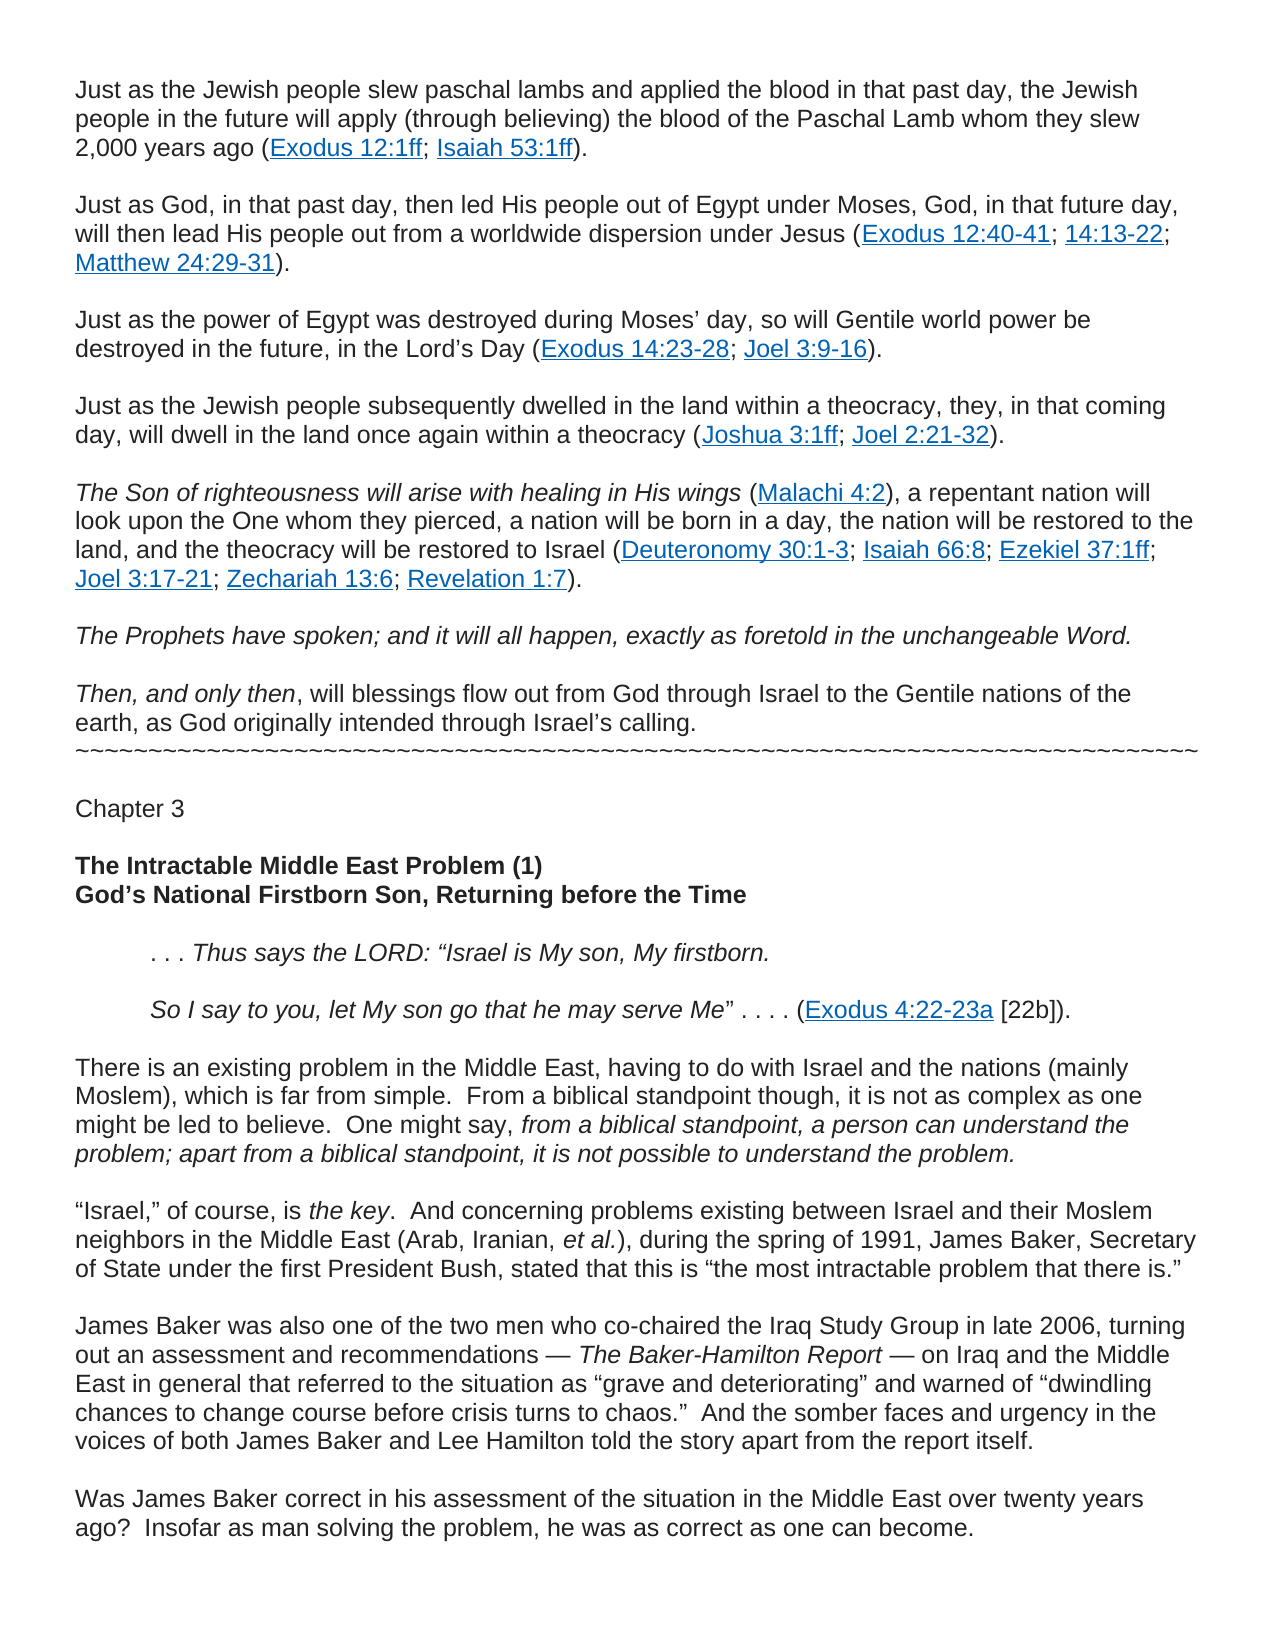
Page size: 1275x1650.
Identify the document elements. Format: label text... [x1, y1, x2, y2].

text So I say to you, let My son go that he may serve Me” . . . . (Exodus 4:22-23a [22b]). [150, 995, 1200, 1024]
text Just as the Jewish people slew paschal lambs and applied the blood in that past day, the Jewish people in the future will apply (through believing) the blood of the Paschal Lamb whom they slew 2,000 years ago (Exodus 12:1ff; Isaiah 53:1ff). [75, 75, 1200, 161]
text The Intractable Middle East Problem (1) [75, 851, 1200, 880]
text God’s National Firstborn Son, Returning before the Time [75, 880, 1200, 909]
text Was James Baker correct in his assessment of the situation in the Middle East over twenty years ago? Insofar as man solving the problem, he was as correct as one can become. [75, 1484, 1200, 1541]
text Then, and only then, will blessings flow out from God through Israel to the Gentile nations of the earth, as God originally intended through Israel’s calling. [75, 679, 1200, 736]
text Just as the Jewish people subsequently dwelled in the land within a theocracy, they, in that coming day, will dwell in the land once again within a theocracy (Joshua 3:1ff; Joel 2:21-32). [75, 391, 1200, 449]
text The Son of righteousness will arise with healing in His wings (Malachi 4:2), a repentant nation will look upon the One whom they pierced, a nation will be born in a day, the nation will be restored to the land, and the theocracy will be restored to Israel (Deuteronomy 30:1-3; Isaiah 66:8; Ezekiel 37:1ff; Joel 3:17-21; Zechariah 13:6; Revelation 1:7). [75, 477, 1200, 592]
text James Baker was also one of the two men who co-chaired the Iraq Study Group in late 2006, turning out an assessment and recommendations — The Baker-Hamilton Report — on Iraq and the Middle East in general that referred to the situation as “grave and deteriorating” and warned of “dwindling chances to change course before crisis turns to chaos.” And the somber faces and urgency in the voices of both James Baker and Lee Hamilton told the story apart from the report itself. [75, 1311, 1200, 1455]
text ~~~~~~~~~~~~~~~~~~~~~~~~~~~~~~~~~~~~~~~~~~~~~~~~~~~~~~~~~~~~~~~~~~~~~~~~~~~~~ [75, 736, 1200, 765]
text The Prophets have spoken; and it will all happen, exactly as foretold in the unchangeable Word. [75, 621, 1200, 650]
text There is an existing problem in the Middle East, having to do with Israel and the nations (mainly Moslem), which is far from simple. From a biblical standpoint though, it is not as complex as one might be led to believe. One might say, from a biblical standpoint, a person can understand the problem; apart from a biblical standpoint, it is not possible to understand the problem. [75, 1052, 1200, 1167]
text Chapter 3 [75, 794, 1200, 822]
text Just as God, in that past day, then led His people out of Egypt under Moses, God, in that future day, will then lead His people out from a worldwide dispersion under Jesus (Exodus 12:40-41; 14:13-22; Matthew 24:29-31). [75, 190, 1200, 276]
text “Israel,” of course, is the key. And concerning problems existing between Israel and their Moslem neighbors in the Middle East (Arab, Iranian, et al.), during the spring of 1991, James Baker, Secretary of State under the first President Bush, stated that this is “the most intractable problem that there is.” [75, 1196, 1200, 1282]
text . . . Thus says the LORD: “Israel is My son, My firstborn. [150, 937, 1200, 966]
text Just as the power of Egypt was destroyed during Moses’ day, so will Gentile world power be destroyed in the future, in the Lord’s Day (Exodus 14:23-28; Joel 3:9-16). [75, 305, 1200, 362]
